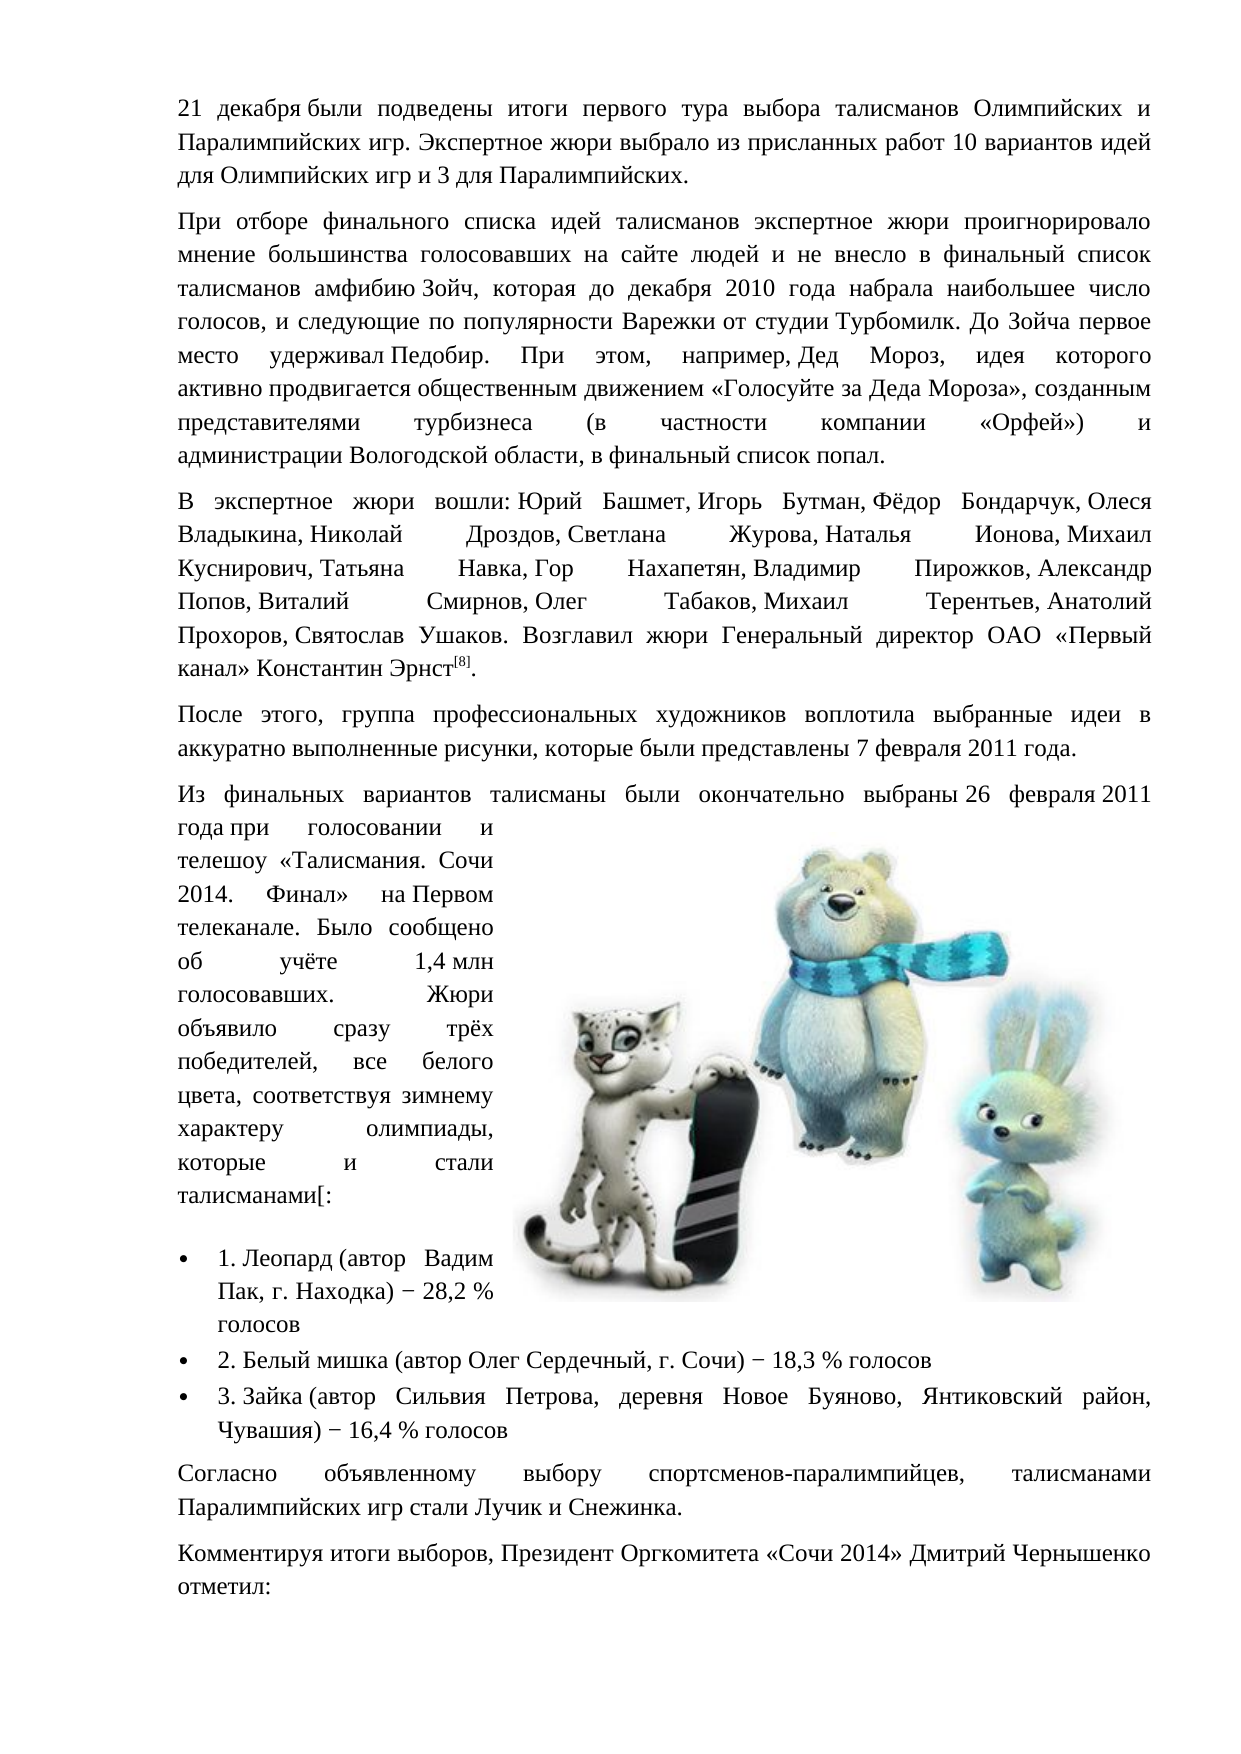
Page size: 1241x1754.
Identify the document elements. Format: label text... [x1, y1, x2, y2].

text При отборе финального списка идей талисманов экспертное жюри проигнорировало мнение большинства голосовавших на сайте людей и не внесло в финальный список талисманов амфибию Зойч, которая до декабря 2010 года набрала наибольшее число голосов, и следующие по популярности Варежки от студии Турбомилк. До Зойча первое место удерживал Педобир. При этом, например, Дед Мороз, идея которого активно продвигается общественным движением «Голосуйте за Деда Мороза», созданным представителями турбизнеса (в частности компании «Орфей») и администрации Вологодской области, в финальный список попал. [177, 201, 1152, 469]
picture [512, 832, 1136, 1302]
text Согласно объявленному выбору спортсменов-паралимпийцев, талисманами Паралимпийских игр стали Лучик и Снежинка. [177, 1453, 1152, 1520]
text 21 декабря были подведены итоги первого тура выбора талисманов Олимпийских и Паралимпийских игр. Экспертное жюри выбрало из присланных работ 10 вариантов идей для Олимпийских игр и 3 для Паралимпийских. [177, 89, 1152, 189]
list 3. Зайка (автор Сильвия Петрова, деревня Новое Буяново, Янтиковский район, Чувашия) − 16,4 % голосов [180, 1377, 1152, 1443]
list 2. Белый мишка (автор Олег Сердечный, г. Сочи) − 18,3 % голосов [180, 1341, 1152, 1374]
text После этого, группа профессиональных художников воплотила выбранные идеи в аккуратно выполненные рисунки, которые были представлены 7 февраля 2011 года. [177, 695, 1152, 762]
list 1. Леопард (автор Вадим Пак, г. Находка) − 28,2 % голосов [180, 1238, 1152, 1338]
text В экспертное жюри вошли: Юрий Башмет, Игорь Бутман, Фёдор Бондарчук, Олеся Владыкина, Николай Дроздов, Светлана Журова, Наталья Ионова, Михаил Куснирович, Татьяна Навка, Гор Нахапетян, Владимир Пирожков, Александр Попов, Виталий Смирнов, Олег Табаков, Михаил Терентьев, Анатолий Прохоров, Святослав Ушаков. Возглавил жюри Генеральный директор ОАО «Первый канал» Константин Эрнст[8]. [177, 481, 1152, 682]
text Комментируя итоги выборов, Президент Оргкомитета «Сочи 2014» Дмитрий Чернышенко отметил: [177, 1533, 1152, 1600]
